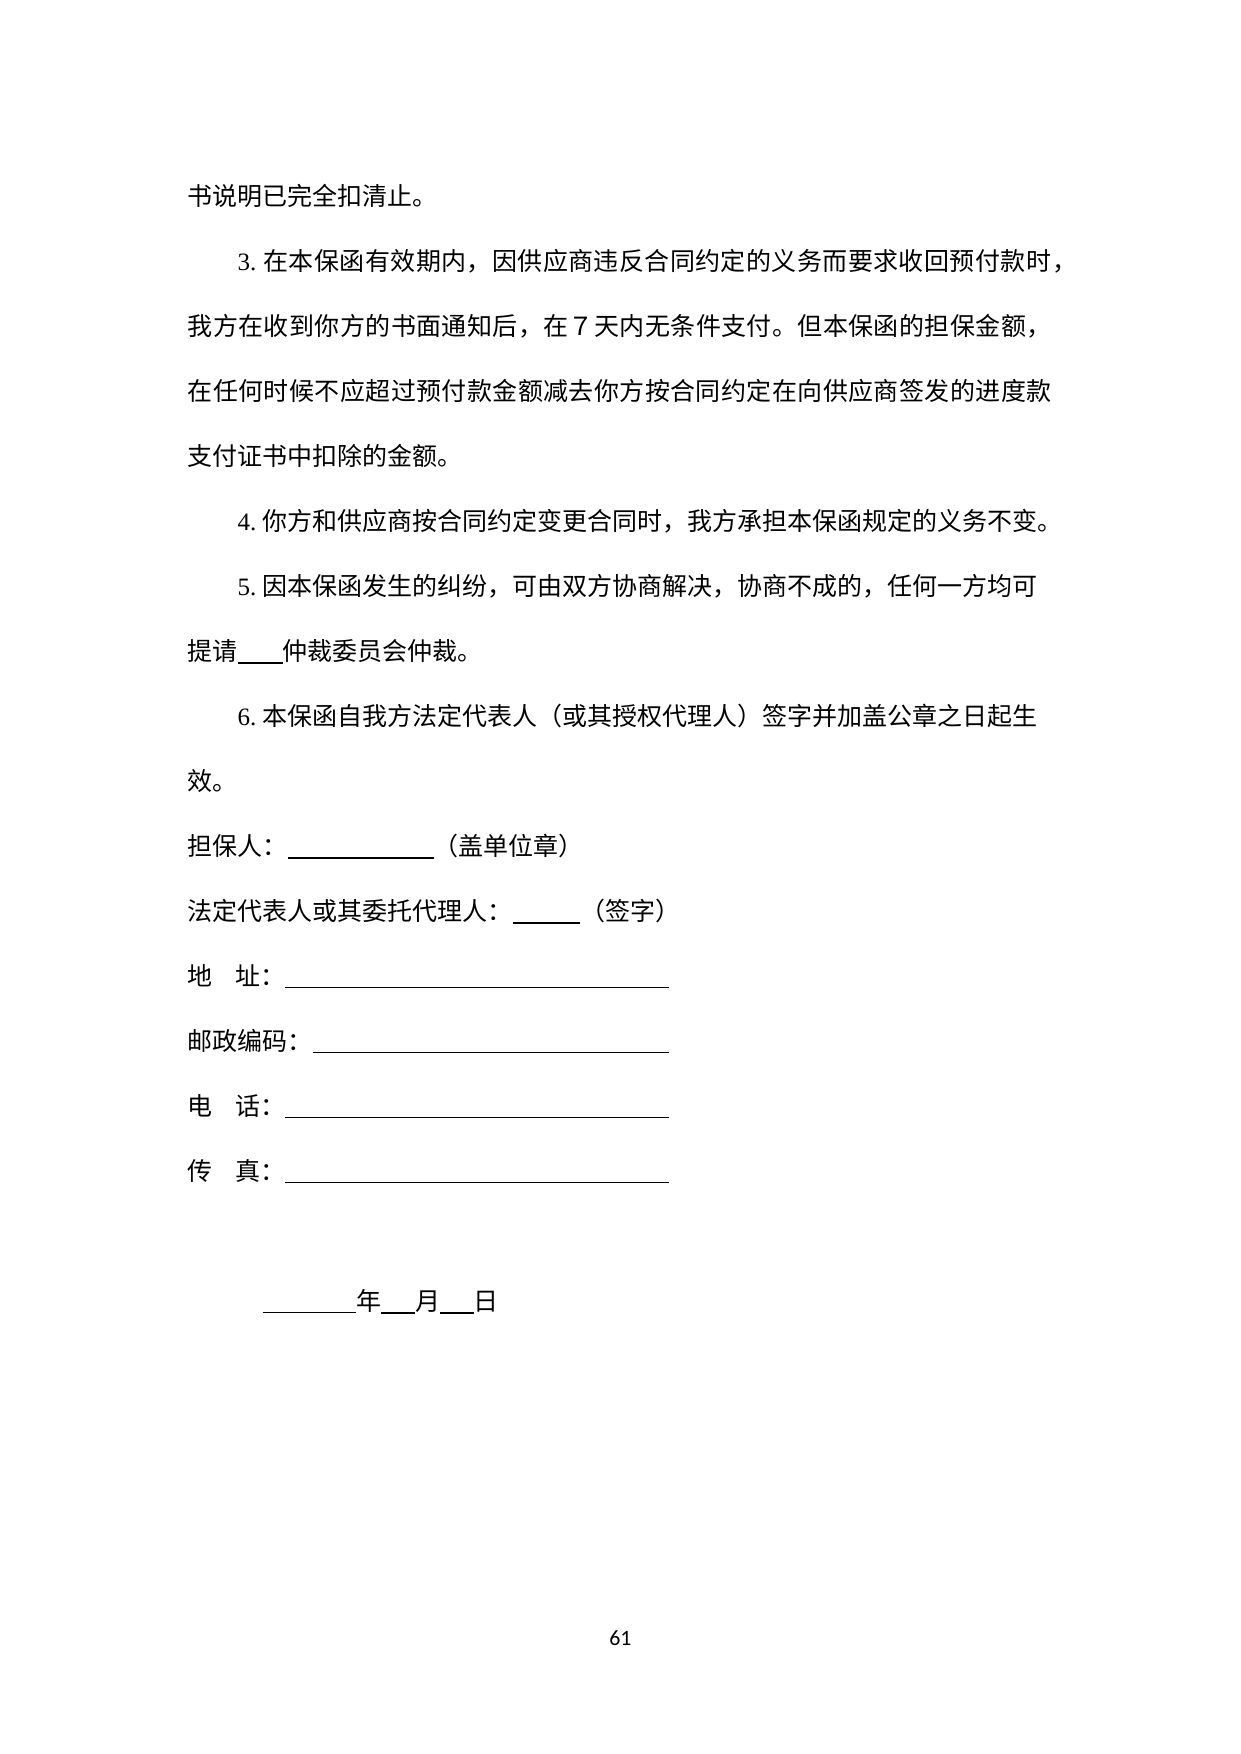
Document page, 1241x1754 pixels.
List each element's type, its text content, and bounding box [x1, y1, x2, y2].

text 5. 因本保函发生的纠纷，可由双方协商解决，协商不成的，任何一方均可提请 仲裁委员会仲裁。 [187, 552, 1053, 682]
text 法定代表人或其委托代理人： （签字） [187, 877, 1053, 942]
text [187, 162, 1053, 227]
text 邮政编码： [187, 1007, 1053, 1072]
text 传 真： [187, 1137, 1053, 1202]
text 6. 本保函自我方法定代表人（或其授权代理人）签字并加盖公章之日起生效。 [187, 682, 1053, 812]
text 地 址： [187, 942, 1053, 1007]
text 担保人： （盖单位章） [187, 812, 1053, 877]
text 4. 你方和供应商按合同约定变更合同时，我方承担本保函规定的义务不变。 [187, 487, 1053, 552]
text 3. 在本保函有效期内，因供应商违反合同约定的义务而要求收回预付款时，我方在收到你方的书面通知后，在７天内无条件支付。但本保函的担保金额，在任何时候不应超过预付款金额减去你方按合同约定在向供应商签发的进度款支付证书中扣除的金额。 [187, 227, 1053, 487]
text 年 月 日 [187, 1267, 1053, 1332]
text 电 话： [187, 1072, 1053, 1137]
